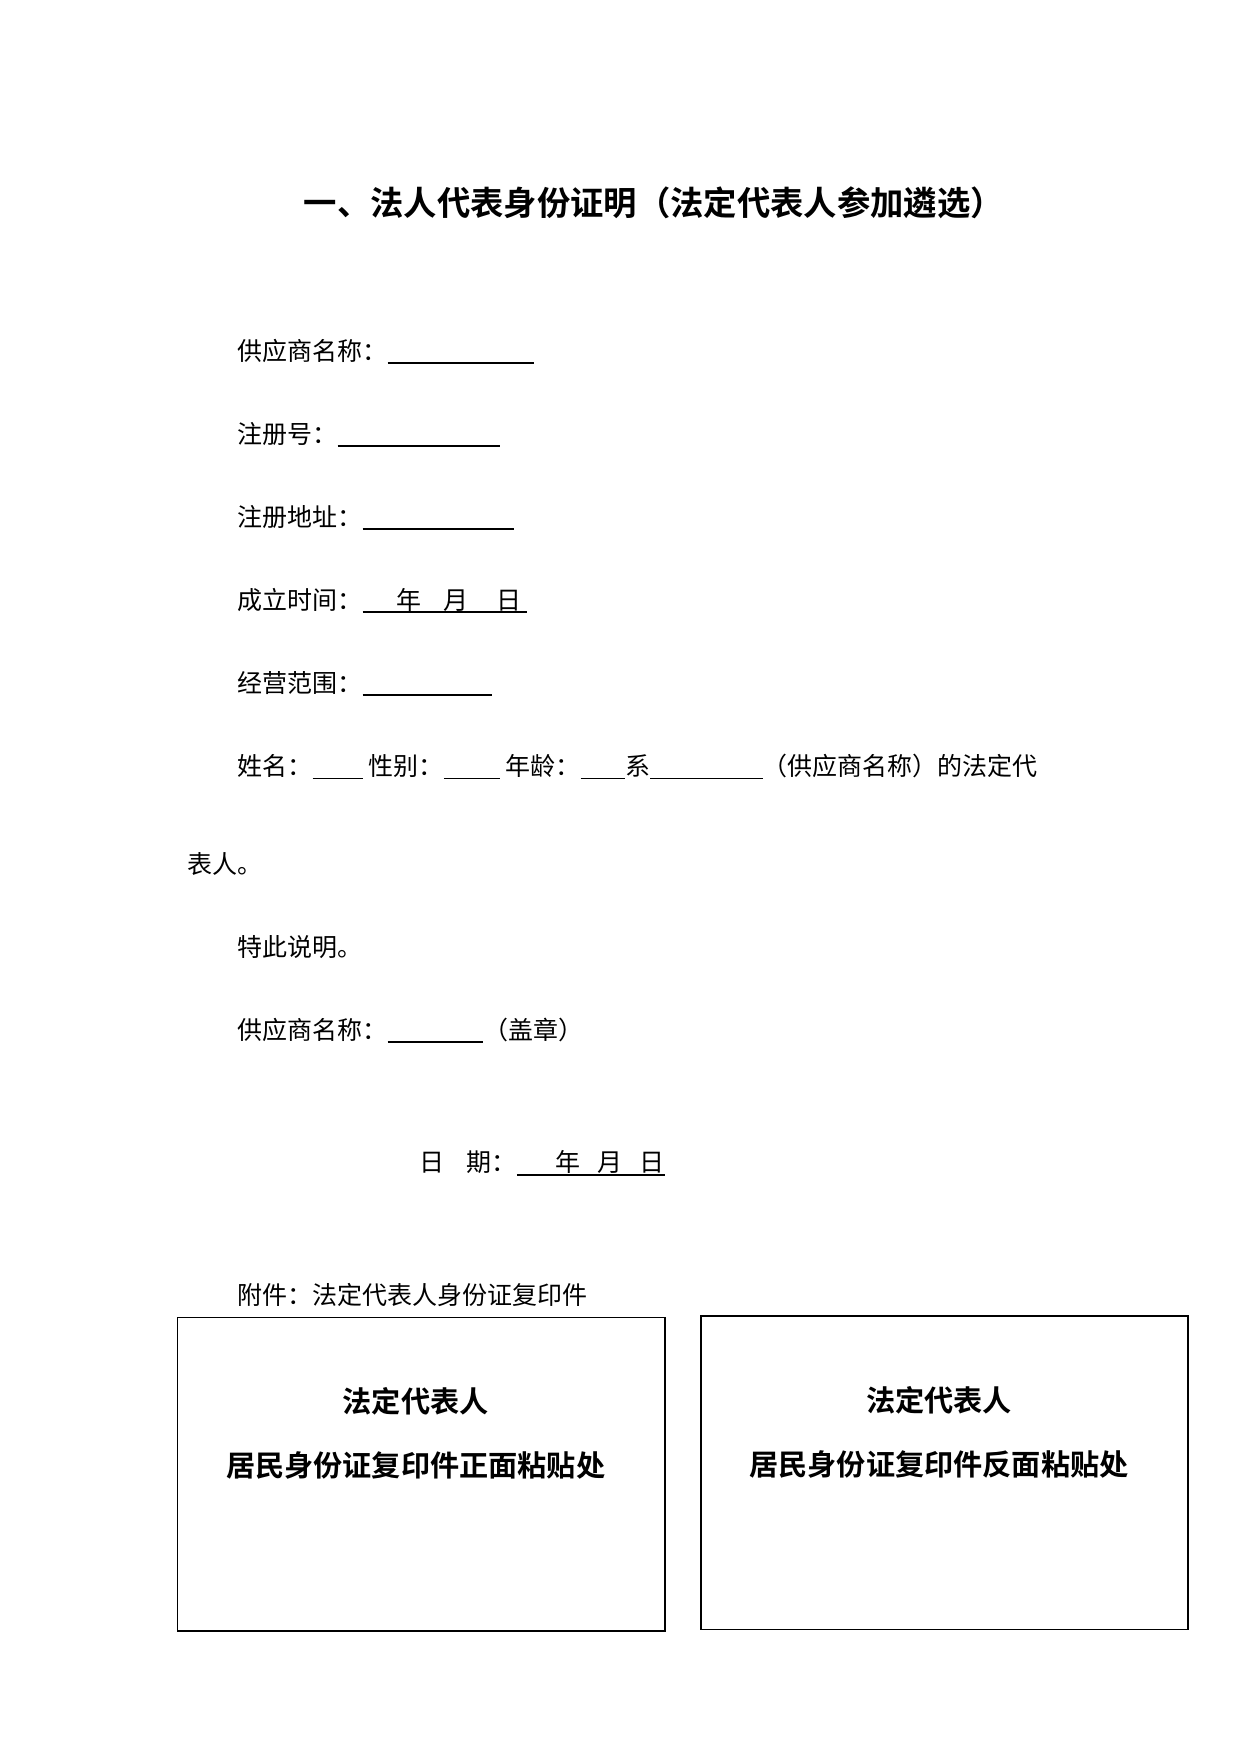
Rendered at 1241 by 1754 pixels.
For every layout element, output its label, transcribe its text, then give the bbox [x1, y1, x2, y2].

subtitle 一、法人代表身份证明（法定代表人参加遴选） [187, 168, 1053, 233]
text 成立时间： 年 月 日 [187, 566, 1053, 631]
text 姓名： 性别： 年龄： 系 （供应商名称）的法定代表人。 [187, 732, 1053, 895]
text 经营范围： [187, 649, 1053, 714]
text 附件：法定代表人身份证复印件 [187, 1261, 1053, 1326]
text 日 期： 年 月 日 [187, 1128, 1053, 1193]
text 注册号： [187, 400, 1053, 465]
text 供应商名称： （盖章） [187, 996, 1053, 1061]
text 注册地址： [187, 483, 1053, 548]
text 供应商名称： [187, 317, 1053, 382]
text 特此说明。 [187, 913, 1053, 978]
